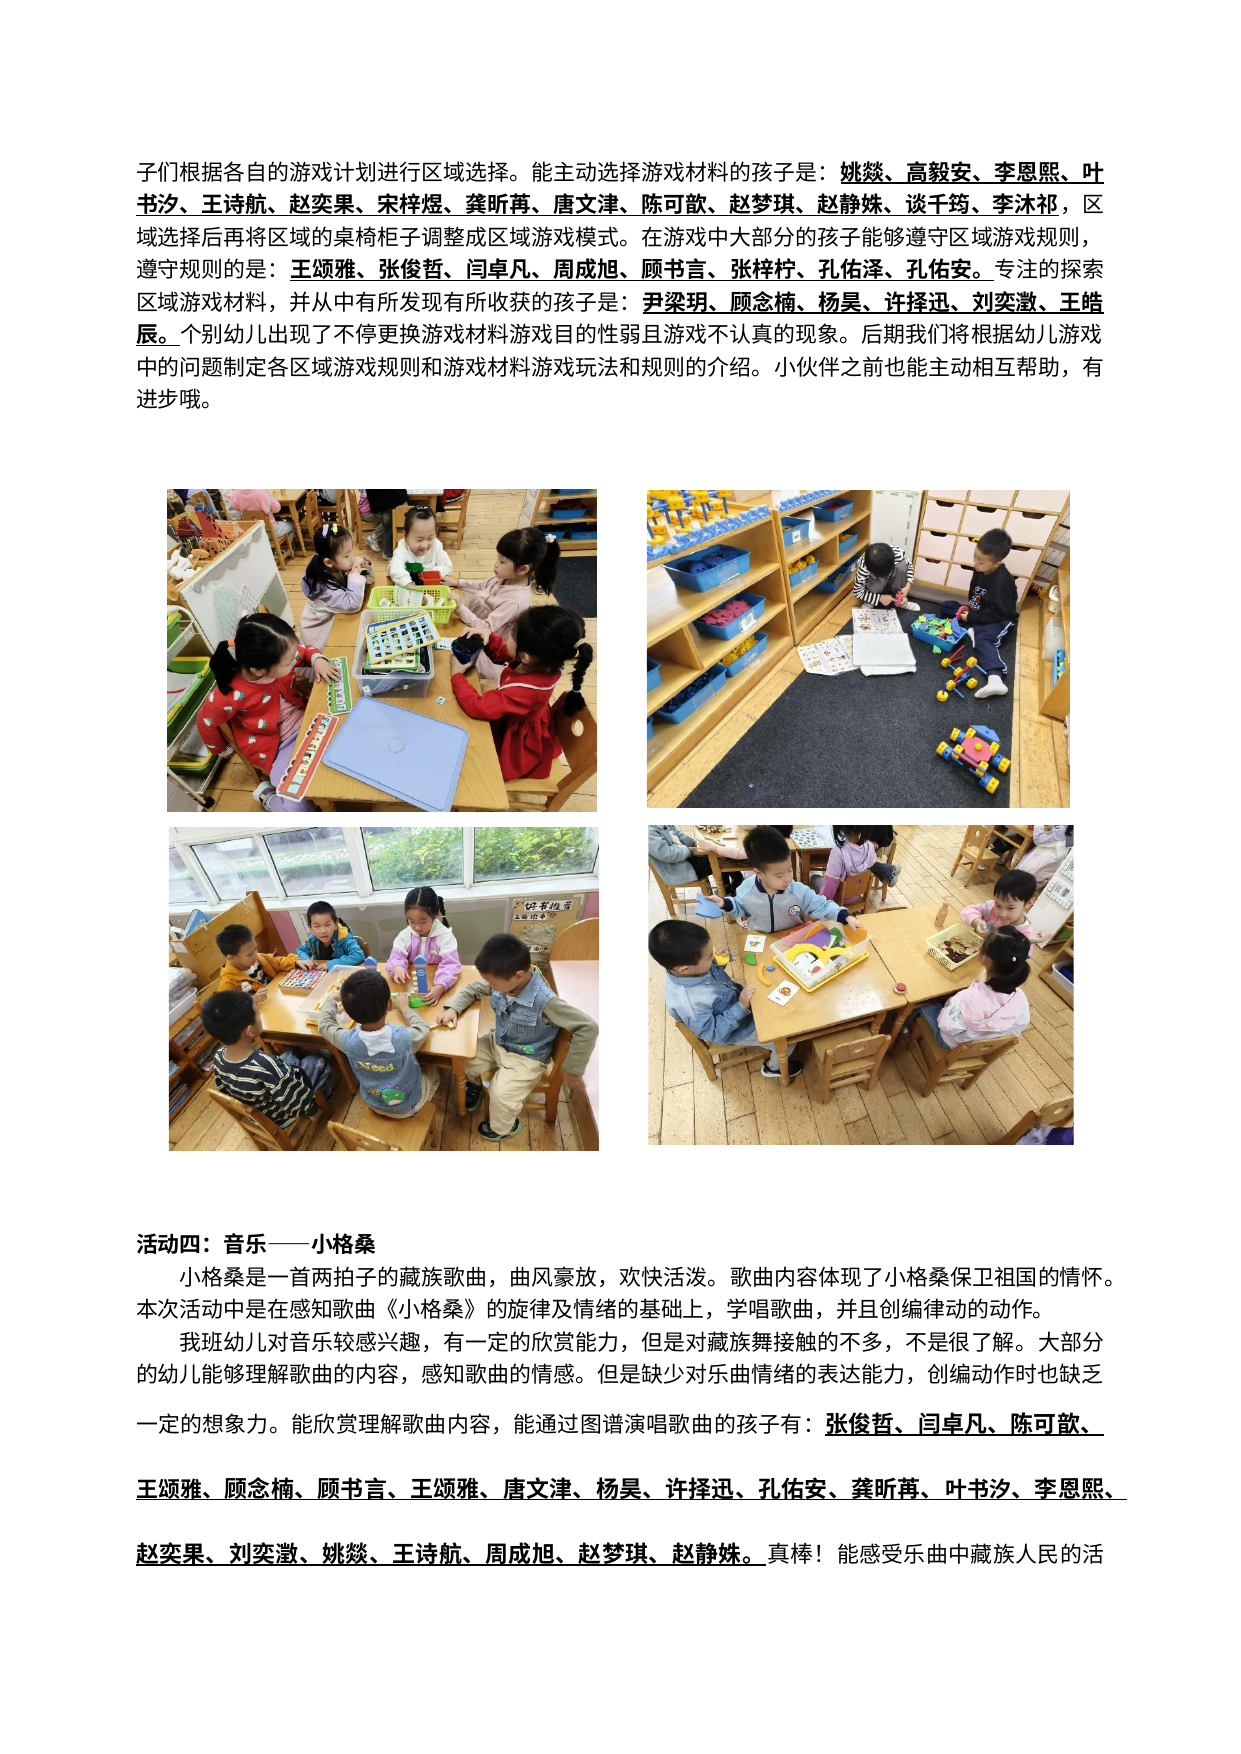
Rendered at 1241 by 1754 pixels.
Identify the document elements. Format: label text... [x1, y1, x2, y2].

picture [167, 489, 597, 812]
text 活动四：音乐——小格桑 [136, 1227, 1104, 1259]
picture [648, 825, 1074, 1145]
text 小格桑是一首两拍子的藏族歌曲，曲风豪放，欢快活泼。歌曲内容体现了小格桑保卫祖国的情怀。本次活动中是在感知歌曲《小格桑》的旋律及情绪的基础上，学唱歌曲，并且创编律动的动作。 [136, 1259, 1104, 1324]
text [136, 1500, 1104, 1584]
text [136, 154, 1104, 414]
picture [646, 490, 1070, 808]
picture [168, 827, 599, 1151]
